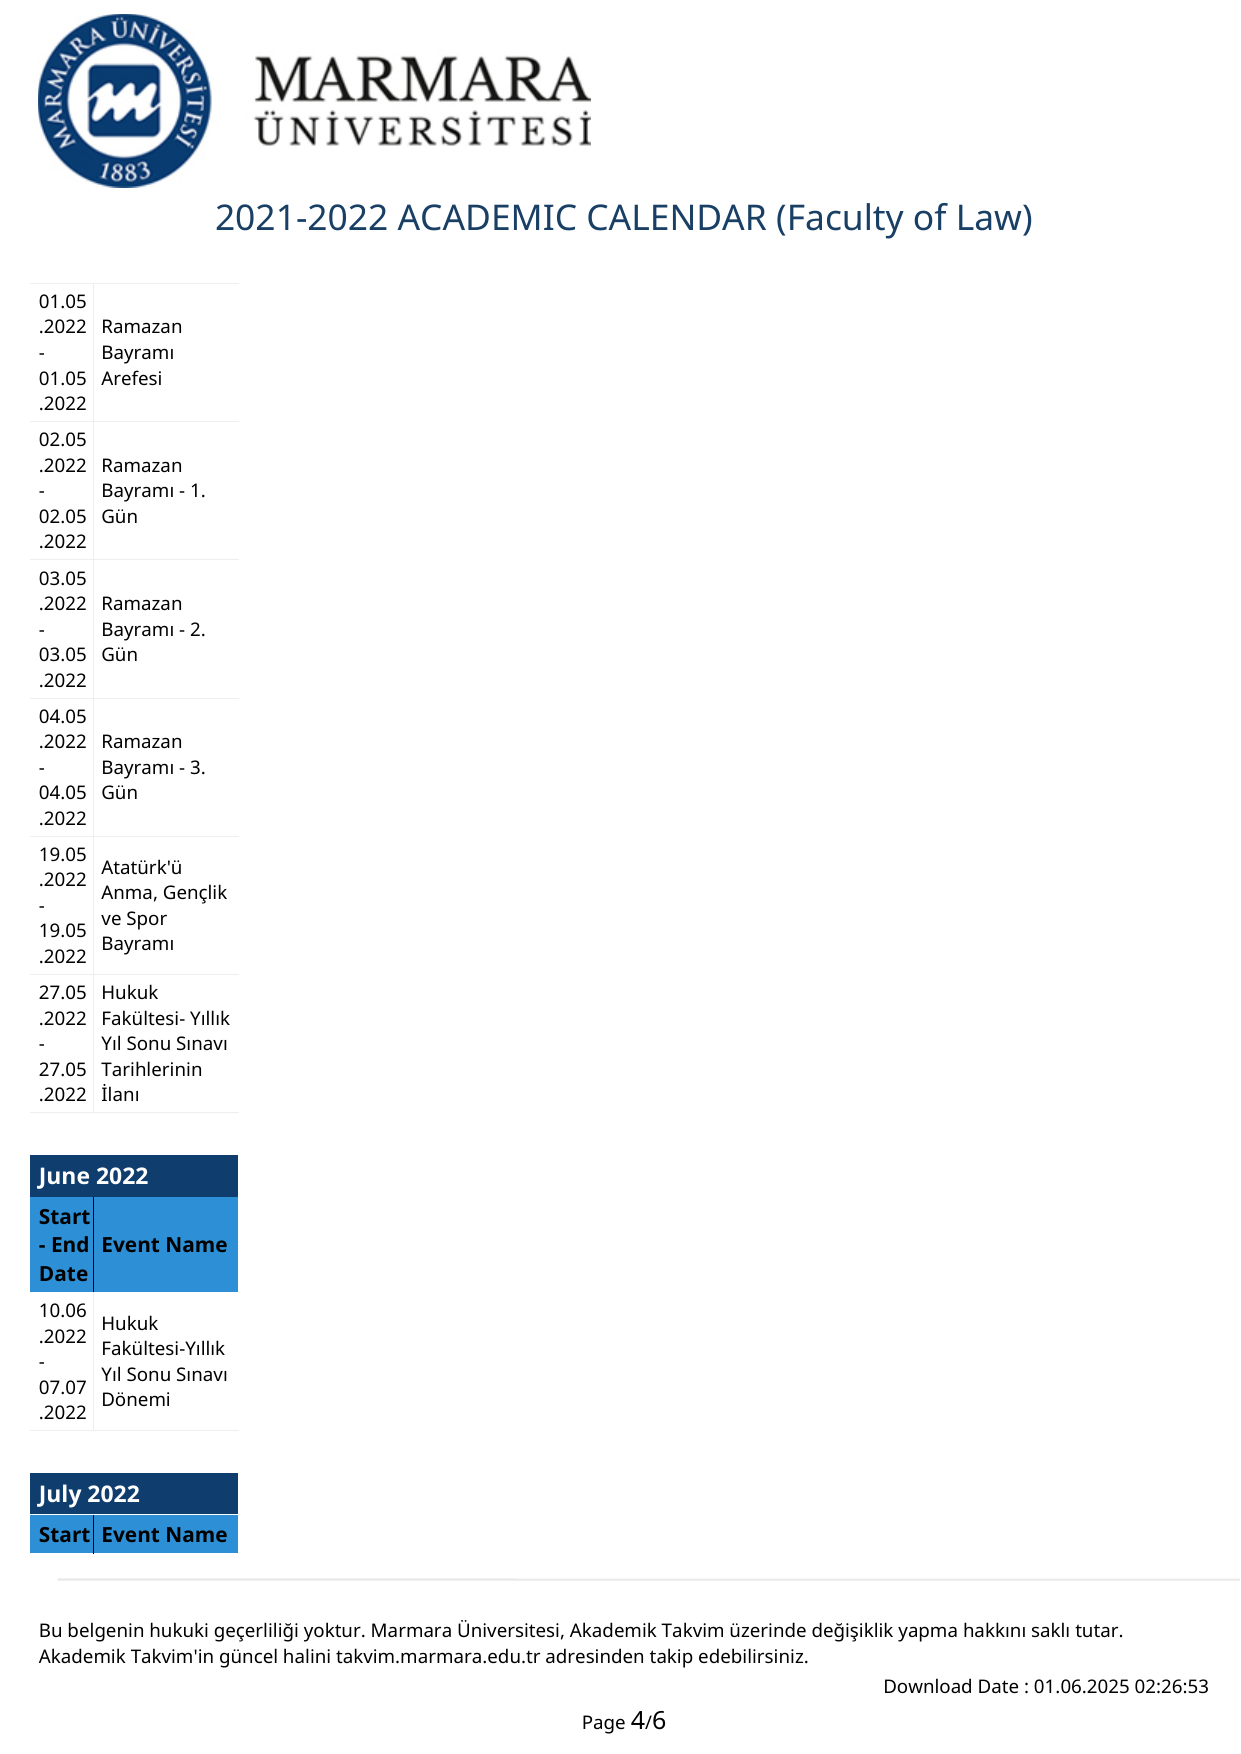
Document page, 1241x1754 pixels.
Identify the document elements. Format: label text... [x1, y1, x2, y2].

table_header Event Name [94, 1197, 238, 1292]
table_cell 01.05.2022 - 01.05.2022 [30, 284, 93, 421]
table_header 10.06.2022 - 07.07.2022 [30, 1292, 93, 1430]
table_header June 2022 [30, 1155, 238, 1197]
table_header Hukuk Fakültesi-Yıllık Yıl Sonu Sınavı Dönemi [94, 1292, 238, 1430]
table_cell Ramazan Bayramı Arefesi [94, 284, 238, 421]
table_cell Atatürk'ü Anma, Gençlik ve Spor Bayramı [94, 837, 238, 974]
table_cell 19.05.2022 - 19.05.2022 [30, 837, 93, 974]
table_cell 03.05.2022 - 03.05.2022 [30, 560, 93, 698]
table_header Start - End Date [30, 1197, 93, 1292]
table_cell 02.05.2022 - 02.05.2022 [30, 422, 93, 559]
table_header Event Name [94, 1515, 238, 1553]
table_cell 04.05.2022 - 04.05.2022 [30, 699, 93, 836]
table_cell Ramazan Bayramı - 2. Gün [94, 560, 238, 698]
table_cell Ramazan Bayramı - 3. Gün [94, 699, 238, 836]
table_header July 2022 [30, 1473, 238, 1514]
table_header Start - End Date [30, 1515, 93, 1553]
picture [38, 14, 591, 188]
table_cell 27.05.2022 - 27.05.2022 [30, 975, 93, 1112]
table_cell Hukuk Fakültesi- Yıllık Yıl Sonu Sınavı Tarihlerinin İlanı [94, 975, 238, 1112]
table_cell Ramazan Bayramı - 1. Gün [94, 422, 238, 559]
